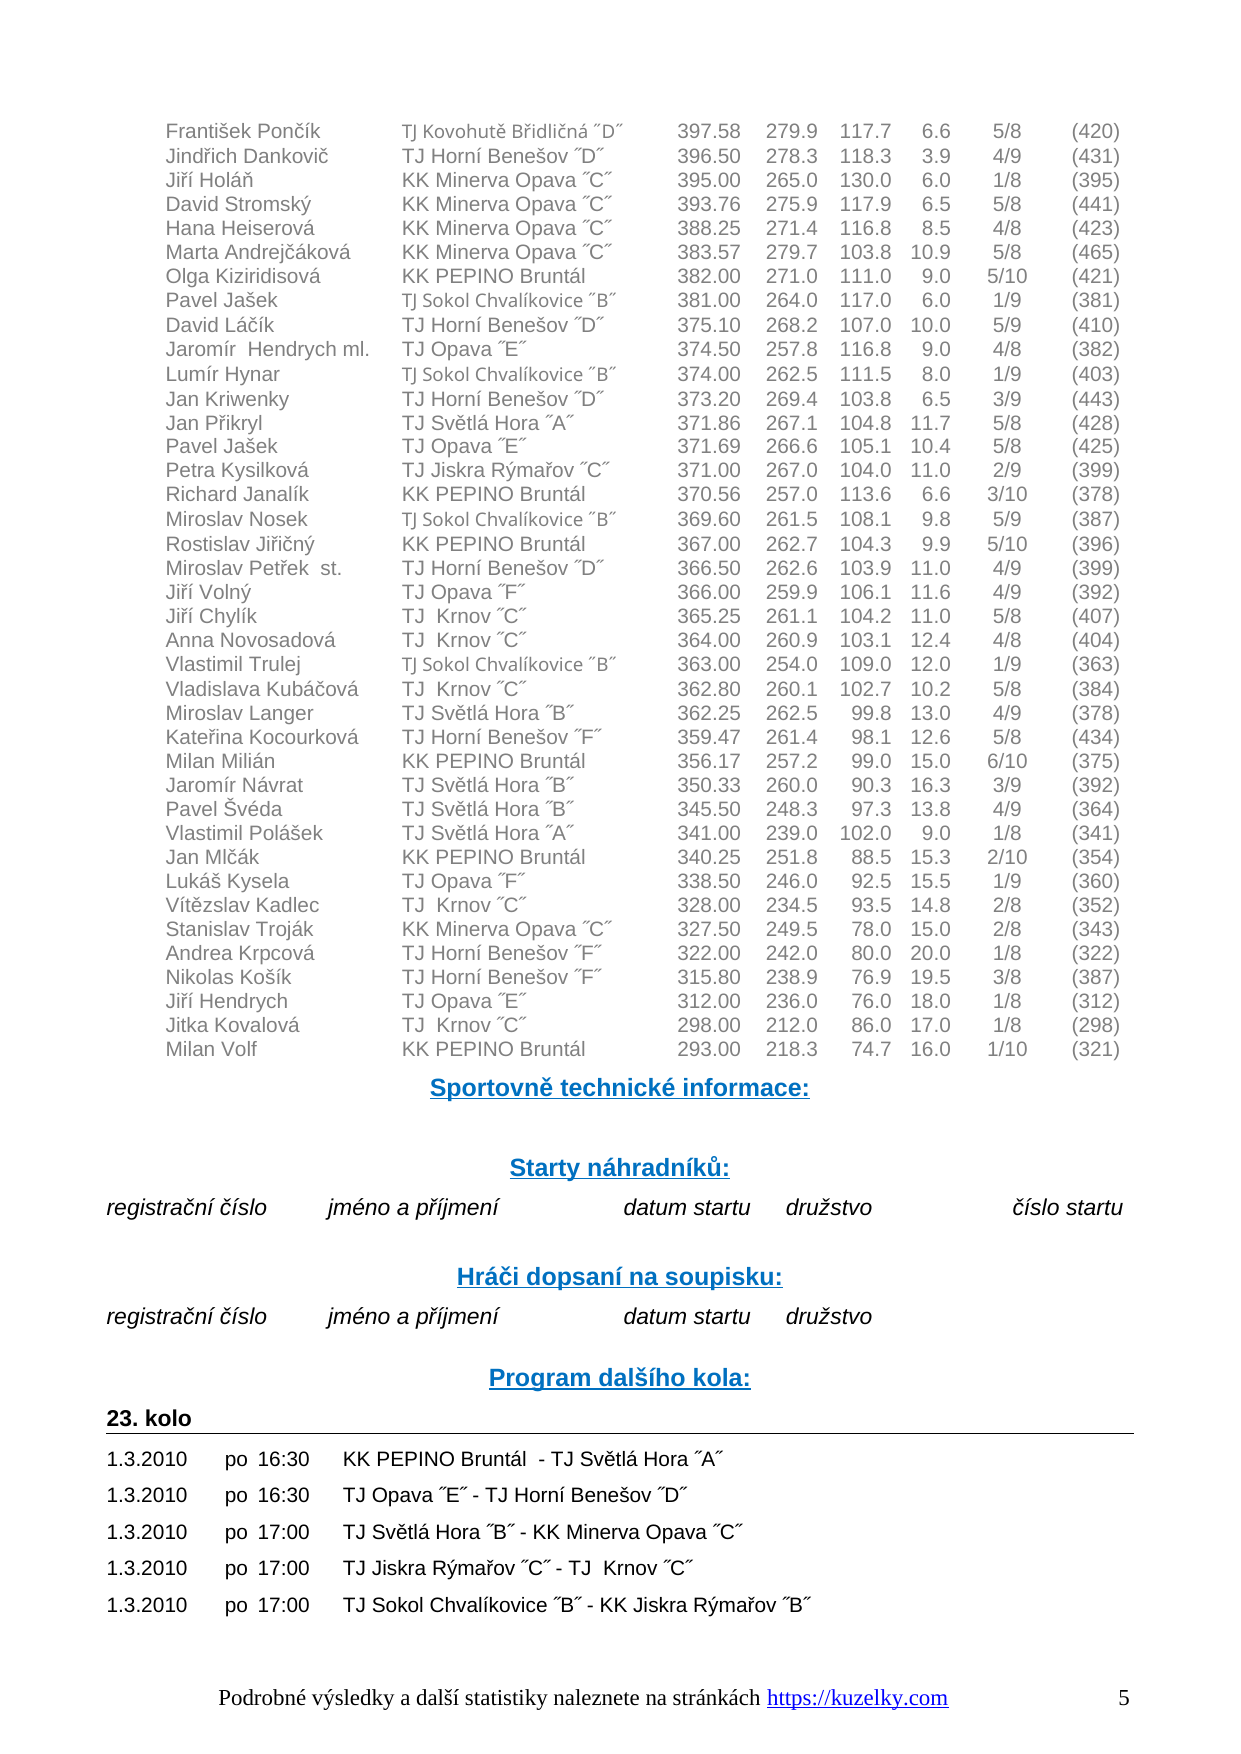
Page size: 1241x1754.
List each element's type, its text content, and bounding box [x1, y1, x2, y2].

text Stanislav Troják KK Minerva Opava ˝C˝ 327.50 249.5 78.0 15.0 2/8 (343) [106, 917, 1134, 941]
text Vlastimil Polášek TJ Světlá Hora ˝A˝ 341.00 239.0 102.0 9.0 1/8 (341) [106, 821, 1134, 845]
text Pavel Jašek TJ Opava ˝E˝ 371.69 266.6 105.1 10.4 5/8 (425) [106, 434, 1134, 458]
text Program dalšího kola: [94, 1363, 1145, 1392]
text Jiří Holáň KK Minerva Opava ˝C˝ 395.00 265.0 130.0 6.0 1/8 (395) [106, 168, 1134, 192]
text 23. kolo [106, 1405, 1134, 1433]
text Jaromír Hendrych ml. TJ Opava ˝E˝ 374.50 257.8 116.8 9.0 4/8 (382) [106, 337, 1134, 361]
text Nikolas Košík TJ Horní Benešov ˝F˝ 315.80 238.9 76.9 19.5 3/8 (387) [106, 964, 1134, 988]
text Miroslav Langer TJ Světlá Hora ˝B˝ 362.25 262.5 99.8 13.0 4/9 (378) [106, 701, 1134, 725]
text Milan Milián KK PEPINO Bruntál 356.17 257.2 99.0 15.0 6/10 (375) [106, 749, 1134, 773]
text Jiří Volný TJ Opava ˝F˝ 366.00 259.9 106.1 11.6 4/9 (392) [106, 579, 1134, 603]
text 1.3.2010 po 16:30 KK PEPINO Bruntál - TJ Světlá Hora ˝A˝ [106, 1447, 1134, 1471]
text 1.3.2010 po 17:00 TJ Sokol Chvalíkovice ˝B˝ - KK Jiskra Rýmařov ˝B˝ [106, 1592, 1134, 1616]
text Milan Volf KK PEPINO Bruntál 293.00 218.3 74.7 16.0 1/10 (321) [106, 1036, 1134, 1060]
text 1.3.2010 po 17:00 TJ Jiskra Rýmařov ˝C˝ - TJ Krnov ˝C˝ [106, 1556, 1134, 1580]
text 1.3.2010 po 16:30 TJ Opava ˝E˝ - TJ Horní Benešov ˝D˝ [106, 1483, 1134, 1507]
text Miroslav Petřek st. TJ Horní Benešov ˝D˝ 366.50 262.6 103.9 11.0 4/9 (399) [106, 556, 1134, 579]
text David Stromský KK Minerva Opava ˝C˝ 393.76 275.9 117.9 6.5 5/8 (441) [106, 192, 1134, 216]
text Starty náhradníků: [94, 1153, 1145, 1182]
text Vlastimil Trulej TJ Sokol Chvalíkovice ˝B˝ 363.00 254.0 109.0 12.0 1/9 (363) [106, 651, 1134, 677]
text registrační číslo jméno a příjmení datum startu družstvo číslo startu [106, 1194, 1134, 1221]
text Richard Janalík KK PEPINO Bruntál 370.56 257.0 113.6 6.6 3/10 (378) [106, 482, 1134, 506]
text Jan Přikryl TJ Světlá Hora ˝A˝ 371.86 267.1 104.8 11.7 5/8 (428) [106, 410, 1134, 434]
text Hráči dopsaní na soupisku: [94, 1233, 1145, 1291]
text Andrea Krpcová TJ Horní Benešov ˝F˝ 322.00 242.0 80.0 20.0 1/8 (322) [106, 941, 1134, 964]
text Jan Mlčák KK PEPINO Bruntál 340.25 251.8 88.5 15.3 2/10 (354) [106, 845, 1134, 869]
text Sportovně technické informace: [94, 1073, 1145, 1102]
text Pavel Jašek TJ Sokol Chvalíkovice ˝B˝ 381.00 264.0 117.0 6.0 1/9 (381) [106, 287, 1134, 313]
text Miroslav Nosek TJ Sokol Chvalíkovice ˝B˝ 369.60 261.5 108.1 9.8 5/9 (387) [106, 506, 1134, 532]
text David Láčík TJ Horní Benešov ˝D˝ 375.10 268.2 107.0 10.0 5/9 (410) [106, 313, 1134, 337]
text Jaromír Návrat TJ Světlá Hora ˝B˝ 350.33 260.0 90.3 16.3 3/9 (392) [106, 773, 1134, 797]
text Jan Kriwenky TJ Horní Benešov ˝D˝ 373.20 269.4 103.8 6.5 3/9 (443) [106, 386, 1134, 410]
text Vítězslav Kadlec TJ Krnov ˝C˝ 328.00 234.5 93.5 14.8 2/8 (352) [106, 893, 1134, 917]
text Jiří Chylík TJ Krnov ˝C˝ 365.25 261.1 104.2 11.0 5/8 (407) [106, 603, 1134, 627]
text Petra Kysilková TJ Jiskra Rýmařov ˝C˝ 371.00 267.0 104.0 11.0 2/9 (399) [106, 458, 1134, 482]
text Jiří Hendrych TJ Opava ˝E˝ 312.00 236.0 76.0 18.0 1/8 (312) [106, 988, 1134, 1012]
text Anna Novosadová TJ Krnov ˝C˝ 364.00 260.9 103.1 12.4 4/8 (404) [106, 627, 1134, 651]
text 1.3.2010 po 17:00 TJ Světlá Hora ˝B˝ - KK Minerva Opava ˝C˝ [106, 1519, 1134, 1543]
text František Pončík TJ Kovohutě Břidličná ˝D˝ 397.58 279.9 117.7 6.6 5/8 (420) [106, 118, 1134, 144]
text Pavel Švéda TJ Světlá Hora ˝B˝ 345.50 248.3 97.3 13.8 4/9 (364) [106, 797, 1134, 821]
text Olga Kiziridisová KK PEPINO Bruntál 382.00 271.0 111.0 9.0 5/10 (421) [106, 263, 1134, 287]
text Marta Andrejčáková KK Minerva Opava ˝C˝ 383.57 279.7 103.8 10.9 5/8 (465) [106, 239, 1134, 263]
text Kateřina Kocourková TJ Horní Benešov ˝F˝ 359.47 261.4 98.1 12.6 5/8 (434) [106, 725, 1134, 749]
text Hana Heiserová KK Minerva Opava ˝C˝ 388.25 271.4 116.8 8.5 4/8 (423) [106, 216, 1134, 239]
text Rostislav Jiřičný KK PEPINO Bruntál 367.00 262.7 104.3 9.9 5/10 (396) [106, 532, 1134, 556]
text Jindřich Dankovič TJ Horní Benešov ˝D˝ 396.50 278.3 118.3 3.9 4/9 (431) [106, 144, 1134, 168]
text Lumír Hynar TJ Sokol Chvalíkovice ˝B˝ 374.00 262.5 111.5 8.0 1/9 (403) [106, 361, 1134, 386]
text Jitka Kovalová TJ Krnov ˝C˝ 298.00 212.0 86.0 17.0 1/8 (298) [106, 1012, 1134, 1036]
text Lukáš Kysela TJ Opava ˝F˝ 338.50 246.0 92.5 15.5 1/9 (360) [106, 869, 1134, 893]
text Vladislava Kubáčová TJ Krnov ˝C˝ 362.80 260.1 102.7 10.2 5/8 (384) [106, 677, 1134, 701]
text registrační číslo jméno a příjmení datum startu družstvo [106, 1303, 1134, 1329]
